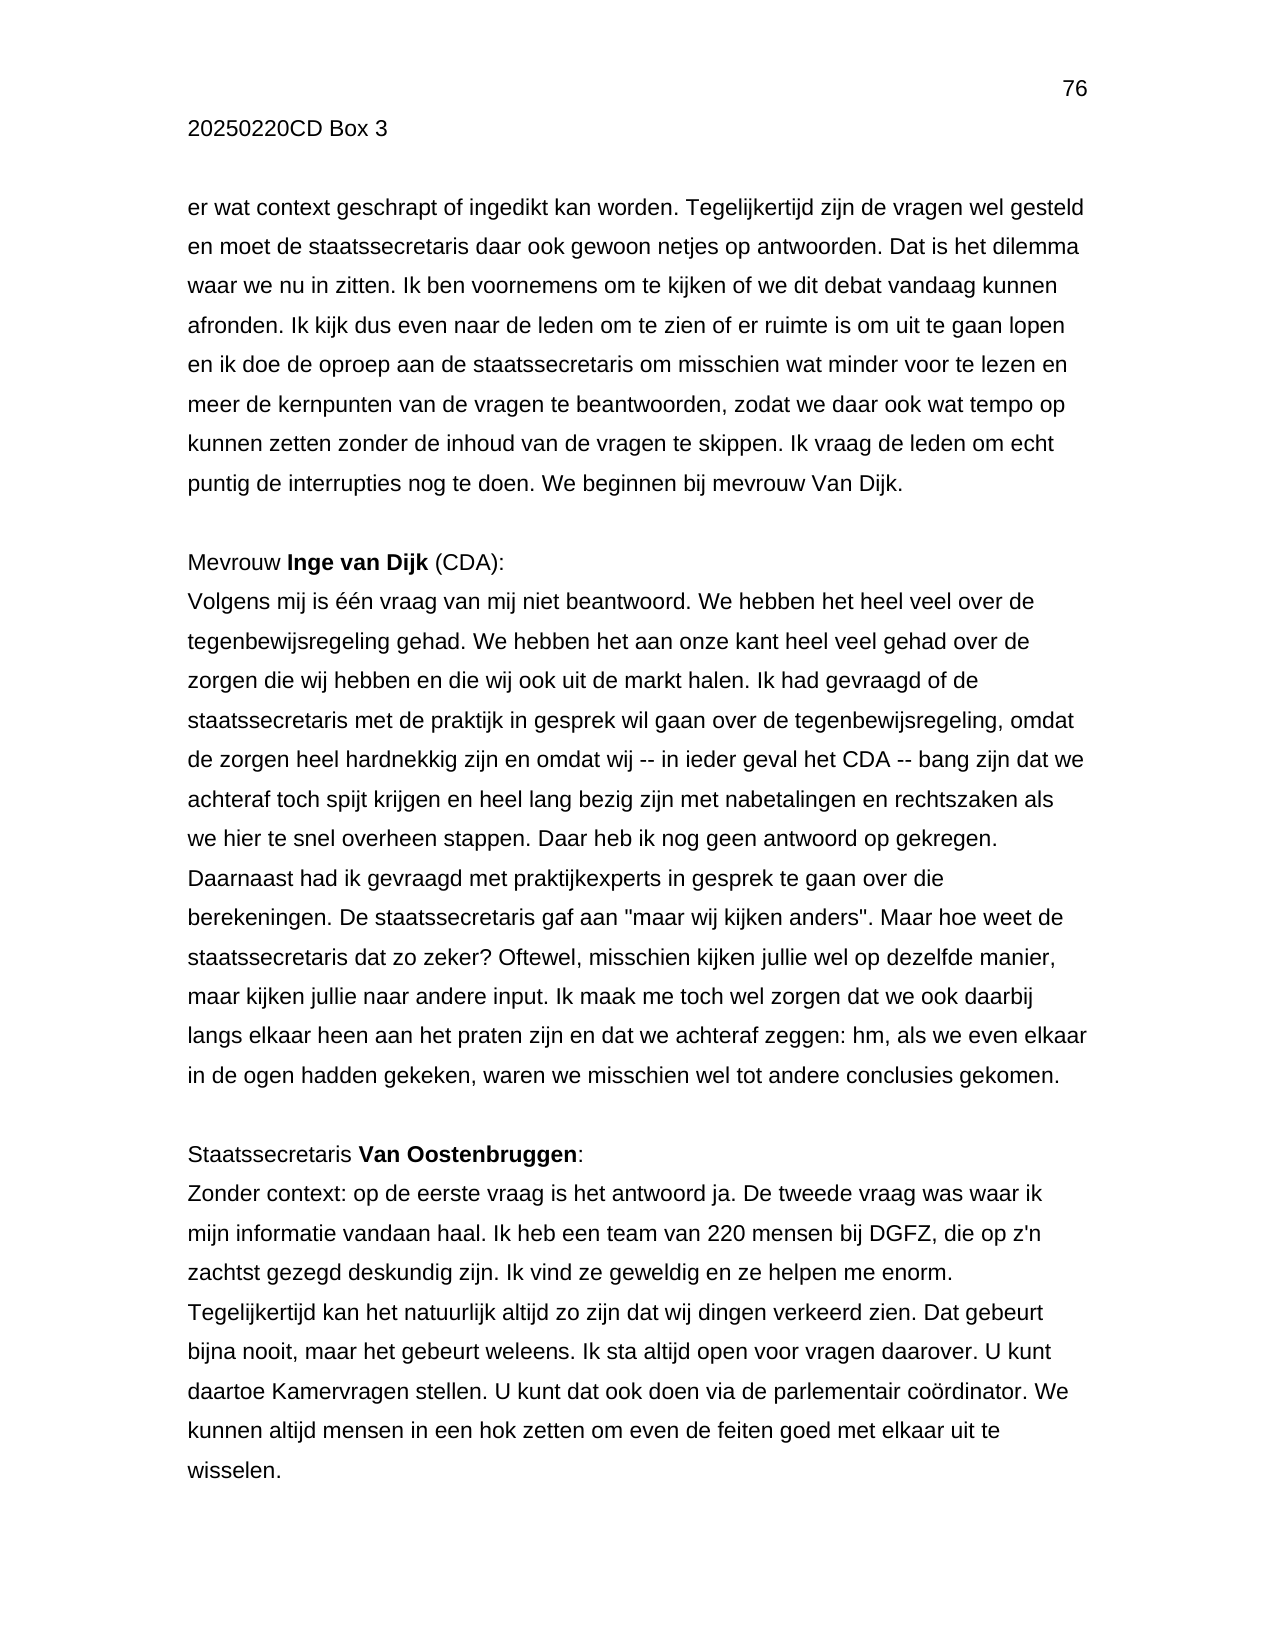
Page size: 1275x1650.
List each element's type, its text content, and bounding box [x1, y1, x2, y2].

text Daarnaast had ik gevraagd met praktijkexperts in gesprek te gaan over die berekeningen. De staatssecretaris gaf aan "maar wij kijken anders". Maar hoe weet de staatssecretaris dat zo zeker? Oftewel, misschien kijken jullie wel op dezelfde manier, maar kijken jullie naar andere input. Ik maak me toch wel zorgen dat we ook daarbij langs elkaar heen aan het praten zijn en dat we achteraf zeggen: hm, als we even elkaar in de ogen hadden gekeken, waren we misschien wel tot andere conclusies gekomen. [187, 864, 1087, 1088]
text Mevrouw Inge van Dijk (CDA): [187, 549, 1087, 575]
text Volgens mij is één vraag van mij niet beantwoord. We hebben het heel veel over de tegenbewijsregeling gehad. We hebben het aan onze kant heel veel gehad over de zorgen die wij hebben en die wij ook uit de markt halen. Ik had gevraagd of de staatssecretaris met de praktijk in gesprek wil gaan over de tegenbewijsregeling, omdat de zorgen heel hardnekkig zijn en omdat wij -- in ieder geval het CDA -- bang zijn dat we achteraf toch spijt krijgen en heel lang bezig zijn met nabetalingen en rechtszaken als we hier te snel overheen stappen. Daar heb ik nog geen antwoord op gekregen. [187, 588, 1087, 851]
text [187, 193, 1087, 496]
text Staatssecretaris Van Oostenbruggen: [187, 1141, 1087, 1167]
text Zonder context: op de eerste vraag is het antwoord ja. De tweede vraag was waar ik mijn informatie vandaan haal. Ik heb een team van 220 mensen bij DGFZ, die op z'n zachtst gezegd deskundig zijn. Ik vind ze geweldig en ze helpen me enorm. Tegelijkertijd kan het natuurlijk altijd zo zijn dat wij dingen verkeerd zien. Dat gebeurt bijna nooit, maar het gebeurt weleens. Ik sta altijd open voor vragen daarover. U kunt daartoe Kamervragen stellen. U kunt dat ook doen via de parlementair coördinator. We kunnen altijd mensen in een hok zetten om even de feiten goed met elkaar uit te wisselen. [187, 1180, 1087, 1483]
